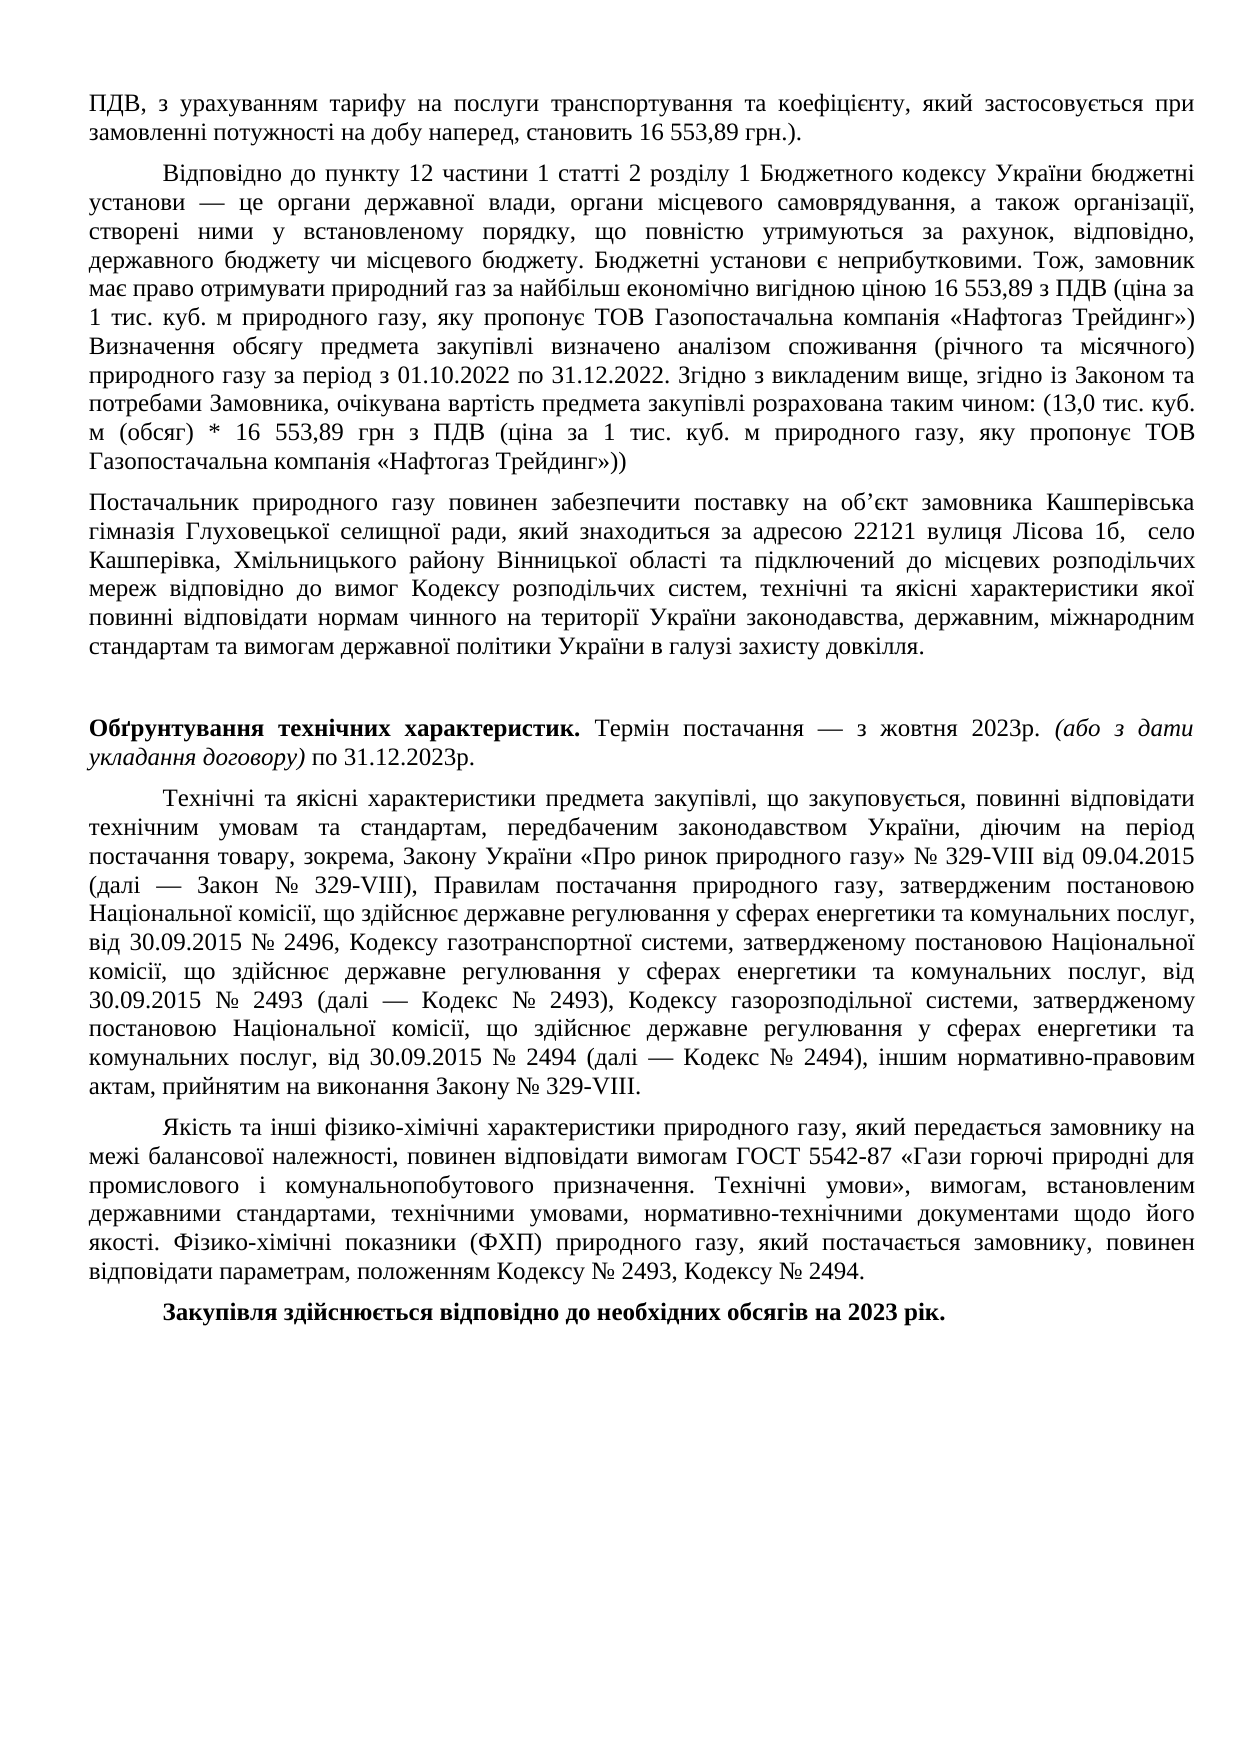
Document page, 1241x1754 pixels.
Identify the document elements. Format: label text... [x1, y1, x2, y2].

text Постачальник природного газу повинен забезпечити поставку на об’єкт замовника Кашперівська гімназія Глуховецької селищної ради, який знаходиться за адресою 22121 вулиця Лісова 1б, село Кашперівка, Хмільницького району Вінницької області та підключений до місцевих розподільчих мереж відповідно до вимог Кодексу розподільчих систем, технічні та якісні характеристики якої повинні відповідати нормам чинного на території України законодавства, державним, міжнародним стандартам та вимогам державної політики України в галузі захисту довкілля. [89, 487, 1196, 660]
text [89, 88, 1196, 146]
text Технічні та якісні характеристики предмета закупівлі, що закуповується, повинні відповідати технічним умовам та стандартам, передбаченим законодавством України, діючим на період постачання товару, зокрема, Закону України «Про ринок природного газу» № 329-VIII від 09.04.2015 (далі — Закон № 329-VIII), Правилам постачання природного газу, затвердженим постановою Національної комісії, що здійснює державне регулювання у сферах енергетики та комунальних послуг, від 30.09.2015 № 2496, Кодексу газотранспортної системи, затвердженому постановою Національної комісії, що здійснює державне регулювання у сферах енергетики та комунальних послуг, від 30.09.2015 № 2493 (далі — Кодекс № 2493), Кодексу газорозподільної системи, затвердженому постановою Національної комісії, що здійснює державне регулювання у сферах енергетики та комунальних послуг, від 30.09.2015 № 2494 (далі — Кодекс № 2494), іншим нормативно-правовим актам, прийнятим на виконання Закону № 329-VIII. [89, 783, 1196, 1100]
text Закупівля здійснюється відповідно до необхідних обсягів на 2023 рік. [89, 1297, 1196, 1326]
text Відповідно до пункту 12 частини 1 статті 2 розділу 1 Бюджетного кодексу України бюджетні установи — це органи державної влади, органи місцевого самоврядування, а також організації, створені ними у встановленому порядку, що повністю утримуються за рахунок, відповідно, державного бюджету чи місцевого бюджету. Бюджетні установи є неприбутковими. Тож, замовник має право отримувати природний газ за найбільш економічно вигідною ціною 16 553,89 з ПДВ (ціна за 1 тис. куб. м природного газу, яку пропонує ТОВ Газопостачальна компанія «Нафтогаз Трейдинг») Визначення обсягу предмета закупівлі визначено аналізом споживання (річного та місячного) природного газу за період з 01.10.2022 по 31.12.2022. Згідно з викладеним вище, згідно із Законом та потребами Замовника, очікувана вартість предмета закупівлі розрахована таким чином: (13,0 тис. куб. м (обсяг) * 16 553,89 грн з ПДВ (ціна за 1 тис. куб. м природного газу, яку пропонує ТОВ Газопостачальна компанія «Нафтогаз Трейдинг»)) [89, 158, 1196, 475]
text Якість та інші фізико-хімічні характеристики природного газу, який передається замовнику на межі балансової належності, повинен відповідати вимогам ГОСТ 5542-87 «Гази горючі природні для промислового і комунальнопобутового призначення. Технічні умови», вимогам, встановленим державними стандартами, технічними умовами, нормативно-технічними документами щодо його якості. Фізико-хімічні показники (ФХП) природного газу, який постачається замовнику, повинен відповідати параметрам, положенням Кодексу № 2493, Кодексу № 2494. [89, 1112, 1196, 1285]
text Обґрунтування технічних характеристик. Термін постачання — з жовтня 2023р. (або з дати укладання договору) по 31.12.2023р. [89, 713, 1196, 771]
